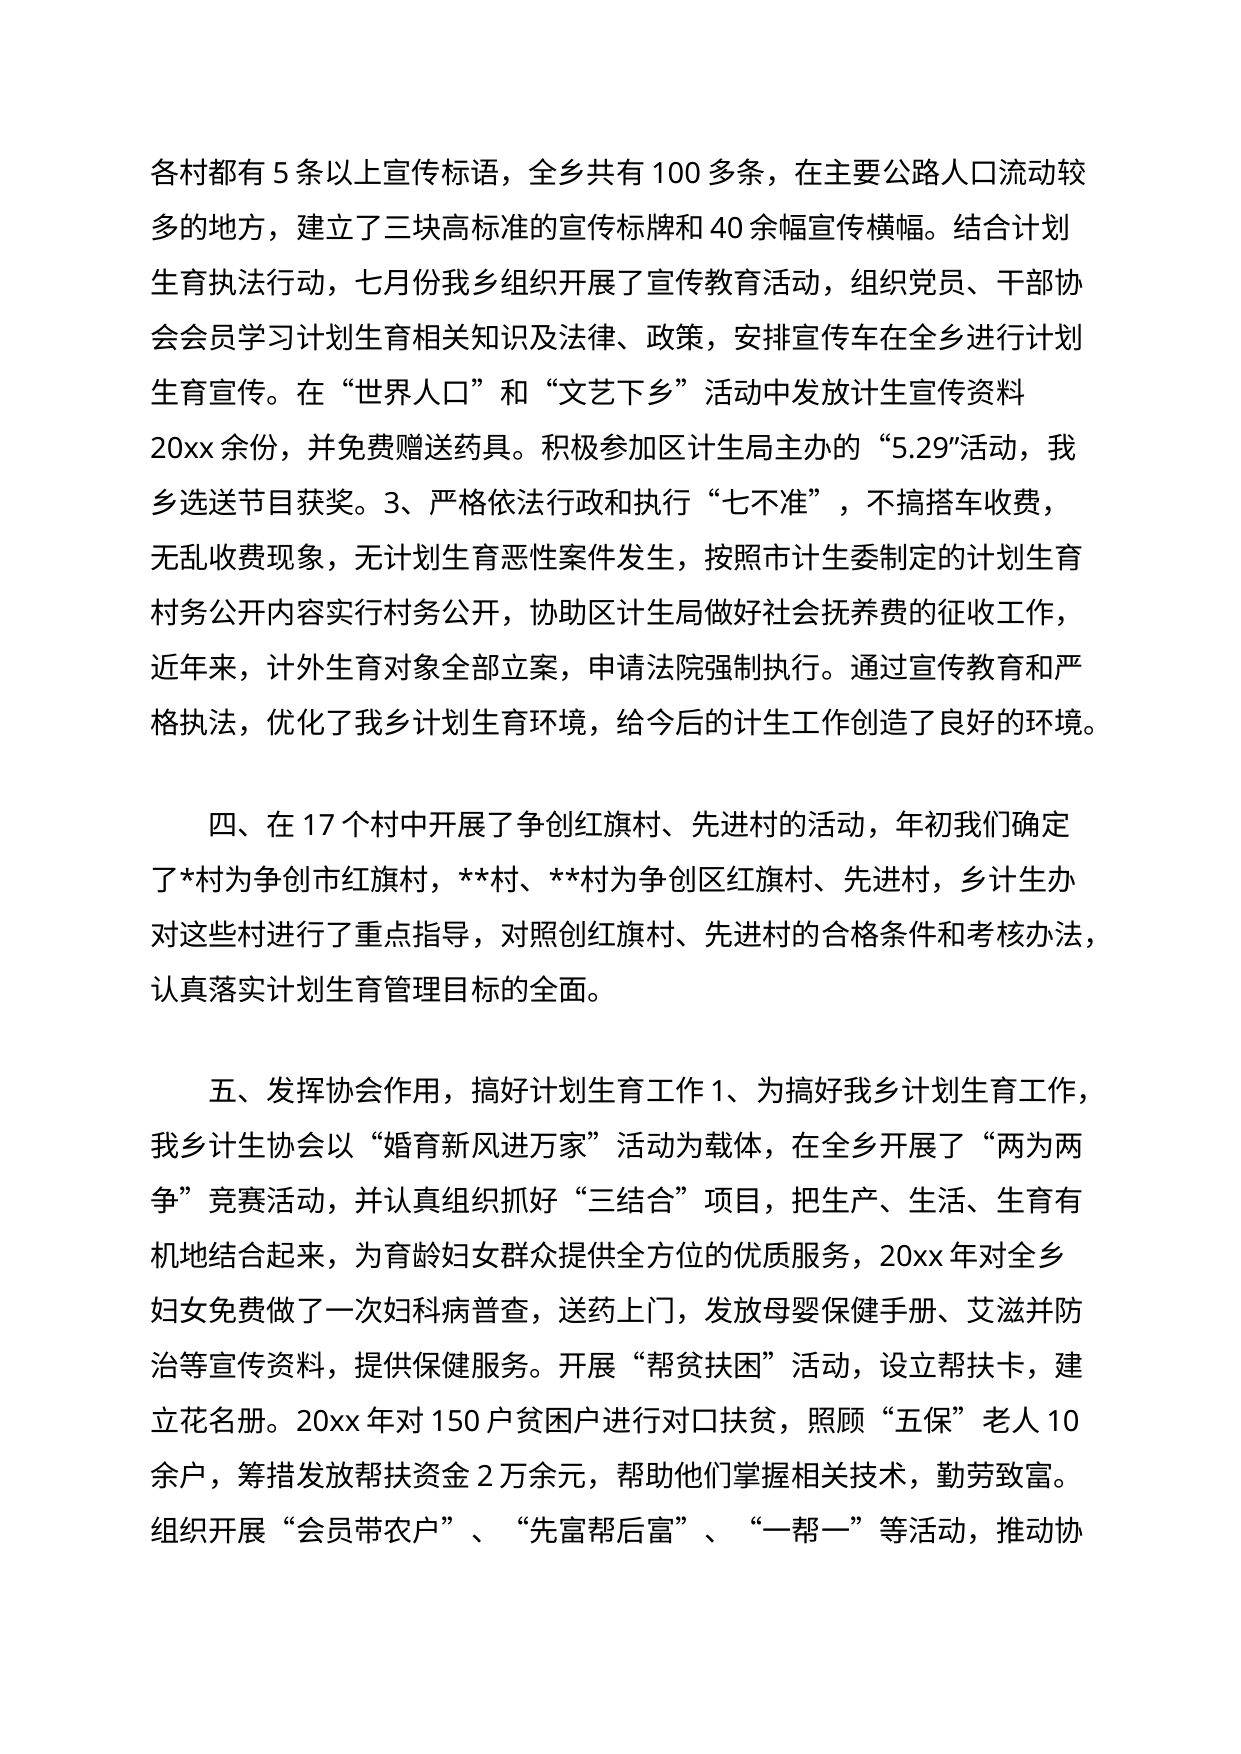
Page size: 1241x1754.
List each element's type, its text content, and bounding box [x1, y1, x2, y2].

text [150, 1068, 1090, 1550]
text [150, 150, 1090, 742]
text 四、在17个村中开展了争创红旗村、先进村的活动，年初我们确定了*村为争创市红旗村，**村、**村为争创区红旗村、先进村，乡计生办对这些村进行了重点指导，对照创红旗村、先进村的合格条件和考核办法，认真落实计划生育管理目标的全面。 [150, 801, 1090, 1008]
